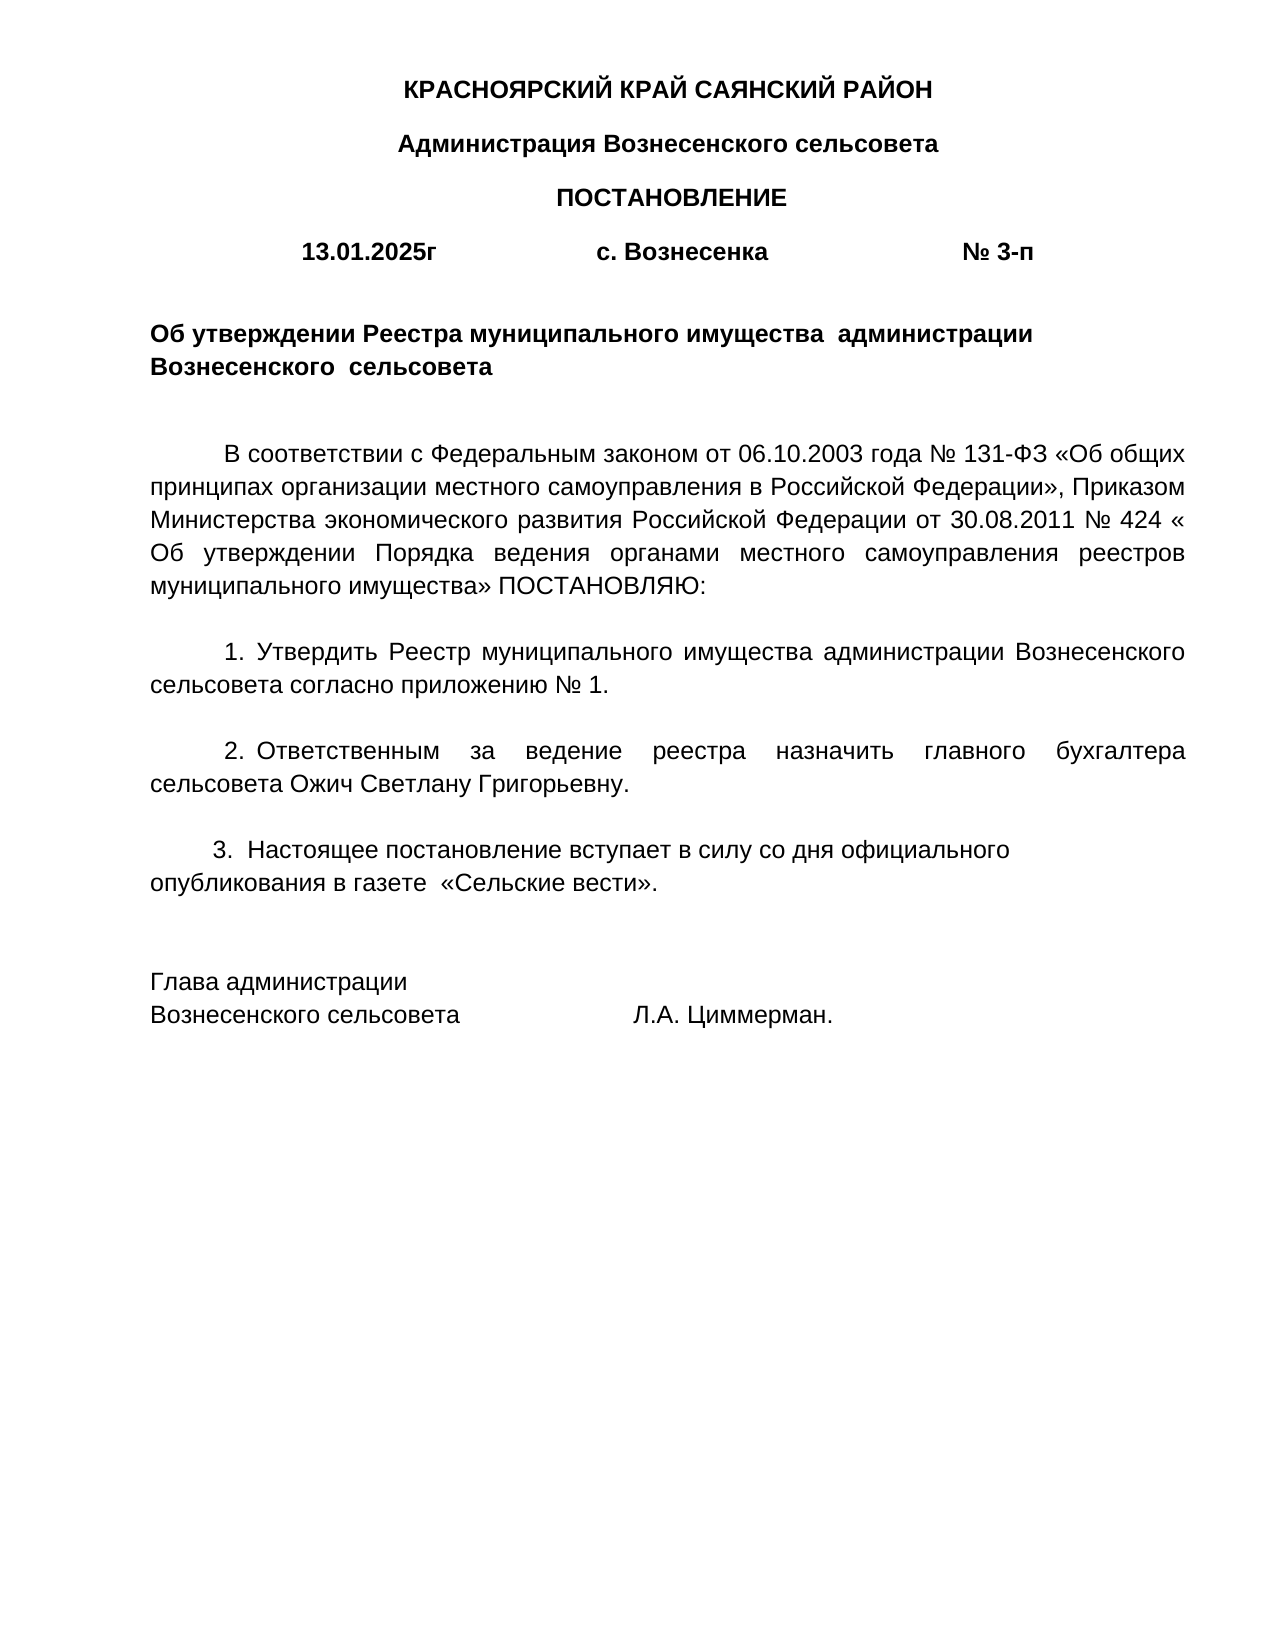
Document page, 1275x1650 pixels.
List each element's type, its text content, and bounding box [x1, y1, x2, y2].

text Вознесенского сельсовета [150, 352, 1186, 381]
text Вознесенского сельсовета Л.А. Циммерман. [150, 1000, 1186, 1029]
text ПОСТАНОВЛЕНИЕ [150, 183, 1186, 211]
text В соответствии с Федеральным законом от 06.10.2003 года № 131-ФЗ «Об общих принципах организации местного самоуправления в Российской Федерации», Приказом Министерства экономического развития Российской Федерации от 30.08.2011 № 424 « Об утверждении Порядка ведения органами местного самоуправления реестров муниципального имущества» ПОСТАНОВЛЯЮ: [150, 439, 1186, 600]
list Утвердить Реестр муниципального имущества администрации Вознесенского сельсовета согласно приложению № 1. [150, 637, 1186, 699]
text Глава администрации [150, 967, 1186, 996]
text Об утверждении Реестра муниципального имущества администрации [150, 319, 1186, 348]
list Ответственным за ведение реестра назначить главного бухгалтера сельсовета Ожич Светлану Григорьевну. [150, 736, 1186, 798]
text 13.01.2025г с. Вознесенка № 3-п [150, 237, 1186, 265]
text КРАСНОЯРСКИЙ КРАЙ САЯНСКИЙ РАЙОН [150, 75, 1186, 104]
text 3. Настоящее постановление вступает в силу со дня официального опубликования в газете «Сельские вести». [150, 835, 1186, 897]
text Администрация Вознесенского сельсовета [150, 129, 1186, 158]
